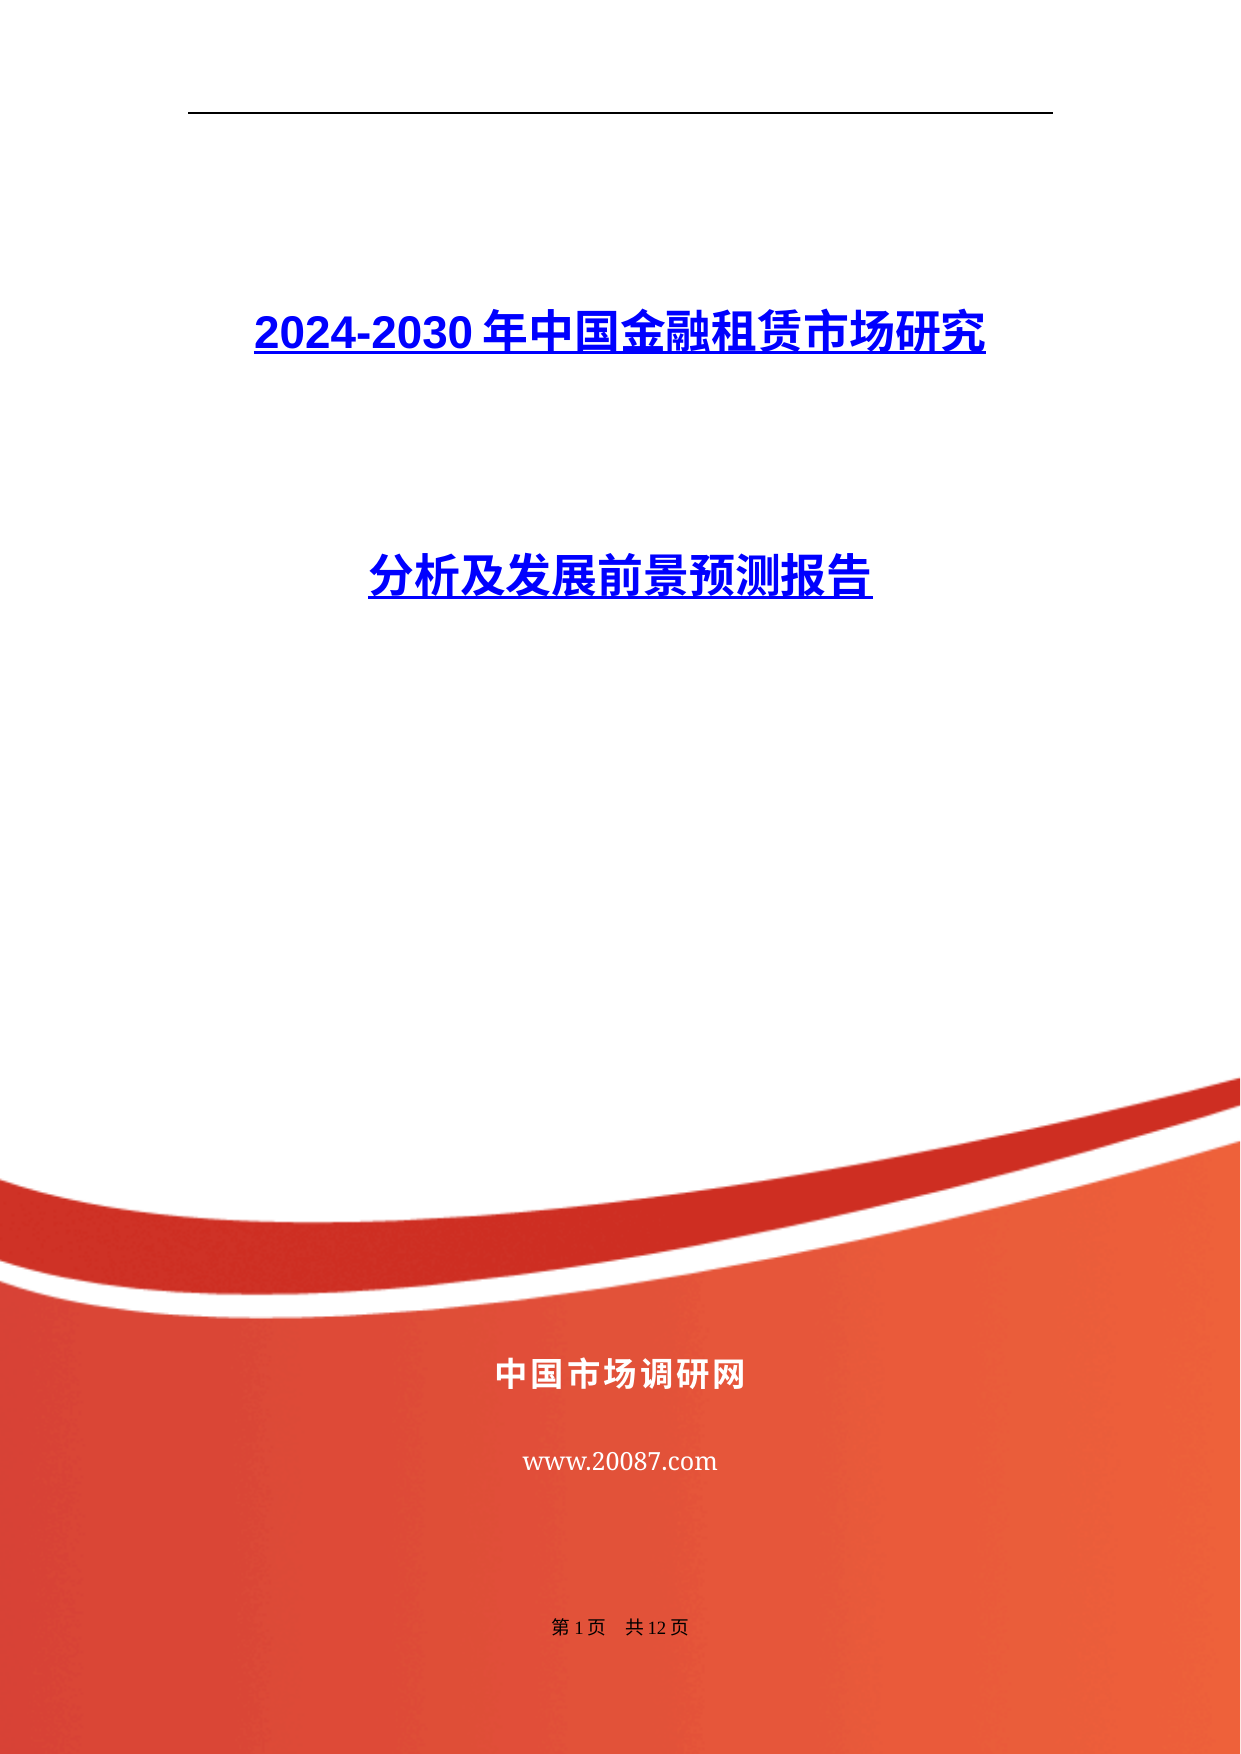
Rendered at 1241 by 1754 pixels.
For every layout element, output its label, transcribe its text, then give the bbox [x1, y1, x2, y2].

text www.20087.com [187, 1428, 1053, 1493]
table_header 2024-2030年中国金融租赁市场研究分析及发展前景预测报告 [188, 207, 1053, 773]
subtitle 中国市场调研网 [187, 1339, 1053, 1404]
picture [0, 1006, 1241, 1754]
